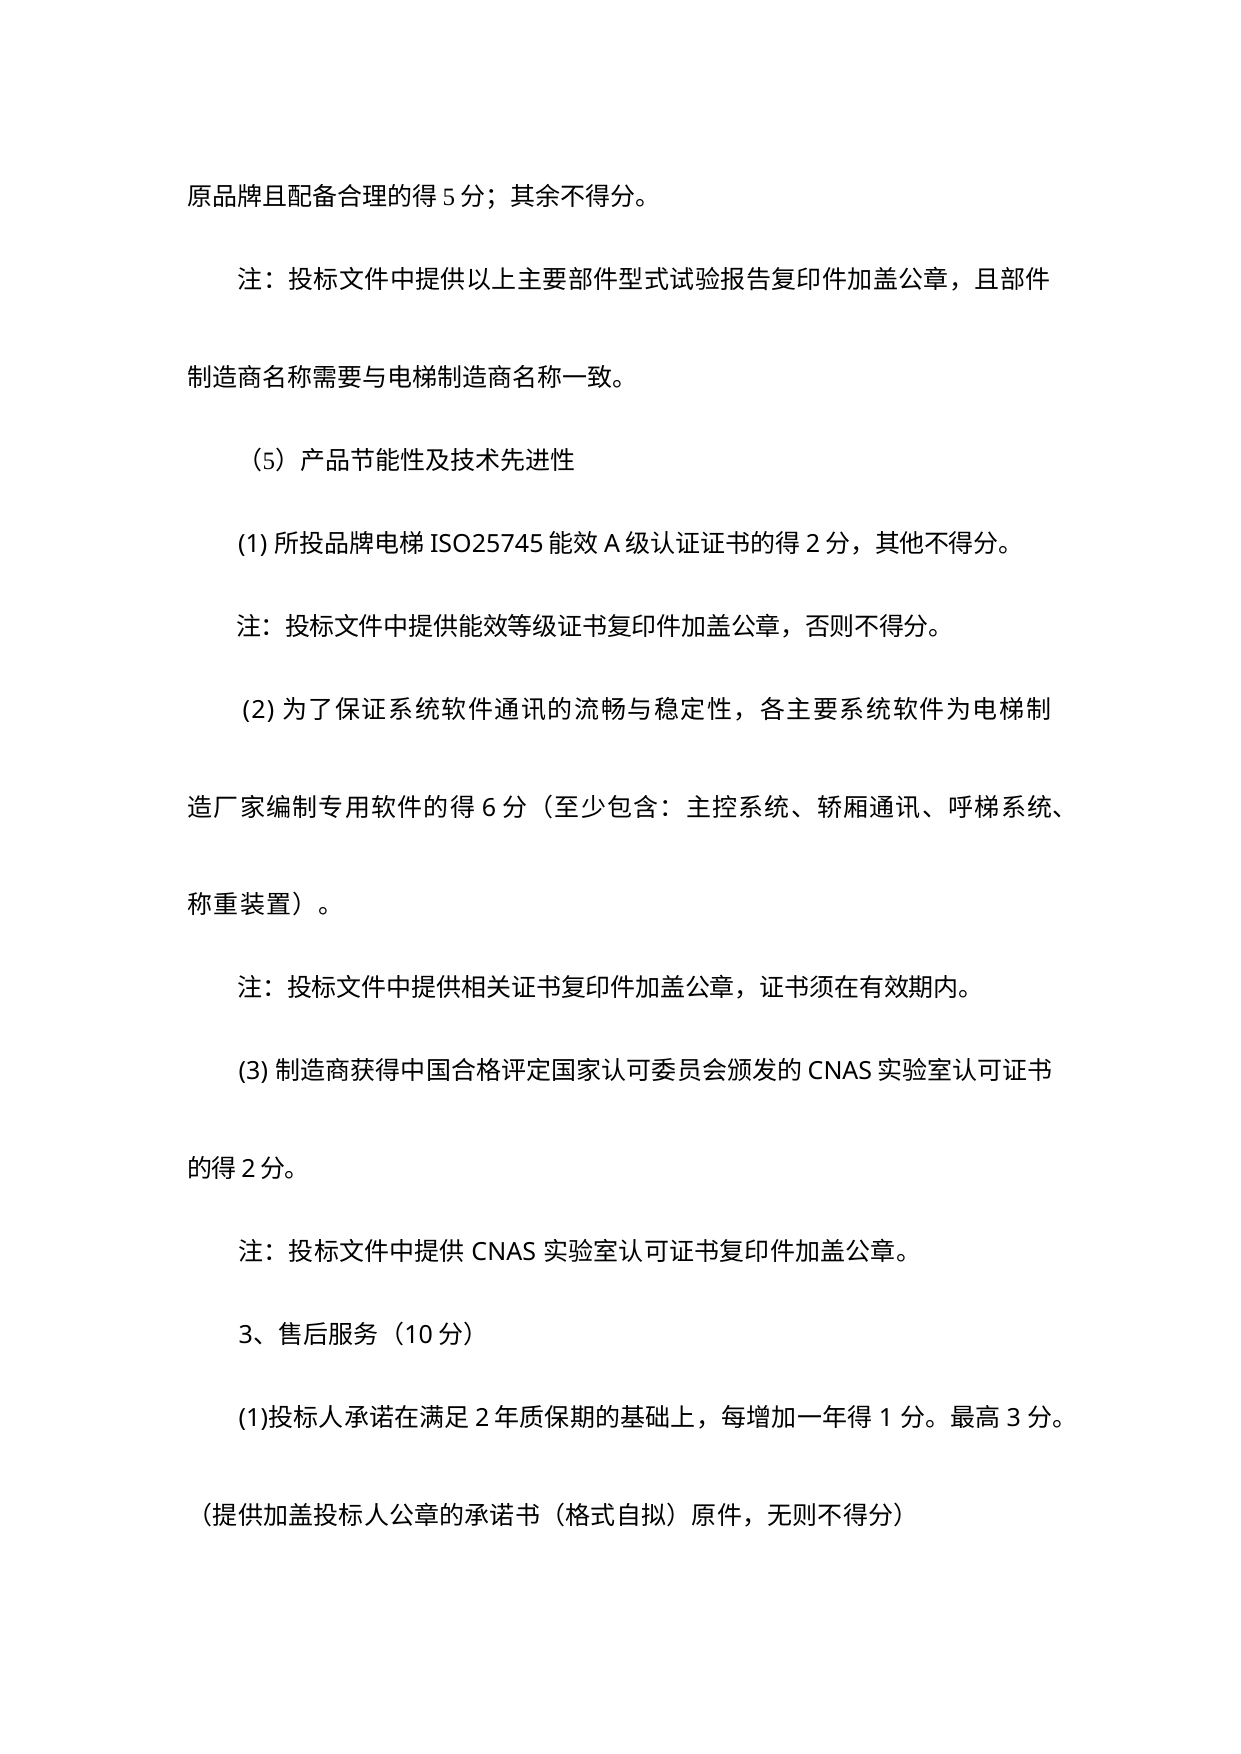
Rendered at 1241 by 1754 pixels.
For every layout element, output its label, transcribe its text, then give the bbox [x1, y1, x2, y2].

text 注：投标文件中提供相关证书复印件加盖公章，证书须在有效期内。 [187, 953, 1053, 1018]
text 注：投标文件中提供 CNAS 实验室认可证书复印件加盖公章。 [187, 1217, 1053, 1282]
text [187, 162, 1053, 227]
text (1)投标人承诺在满足2年质保期的基础上，每增加一年得 1 分。最高 3 分。（提供加盖投标人公章的承诺书（格式自拟）原件，无则不得分） [187, 1383, 1053, 1546]
text (2) 为了保证系统软件通讯的流畅与稳定性，各主要系统软件为电梯制造厂家编制专用软件的得6分（至少包含：主控系统、轿厢通讯、呼梯系统、称重装置）。 [187, 675, 1053, 935]
text (1) 所投品牌电梯ISO25745能效A级认证证书的得2分，其他不得分。 [187, 509, 1053, 574]
text 注：投标文件中提供能效等级证书复印件加盖公章，否则不得分。 [187, 592, 1053, 657]
text 注：投标文件中提供以上主要部件型式试验报告复印件加盖公章，且部件制造商名称需要与电梯制造商名称一致。 [187, 245, 1053, 408]
text 3、售后服务（10分） [187, 1300, 1053, 1365]
text （5）产品节能性及技术先进性 [187, 426, 1053, 491]
text (3) 制造商获得中国合格评定国家认可委员会颁发的CNAS实验室认可证书的得 2分。 [187, 1036, 1053, 1199]
